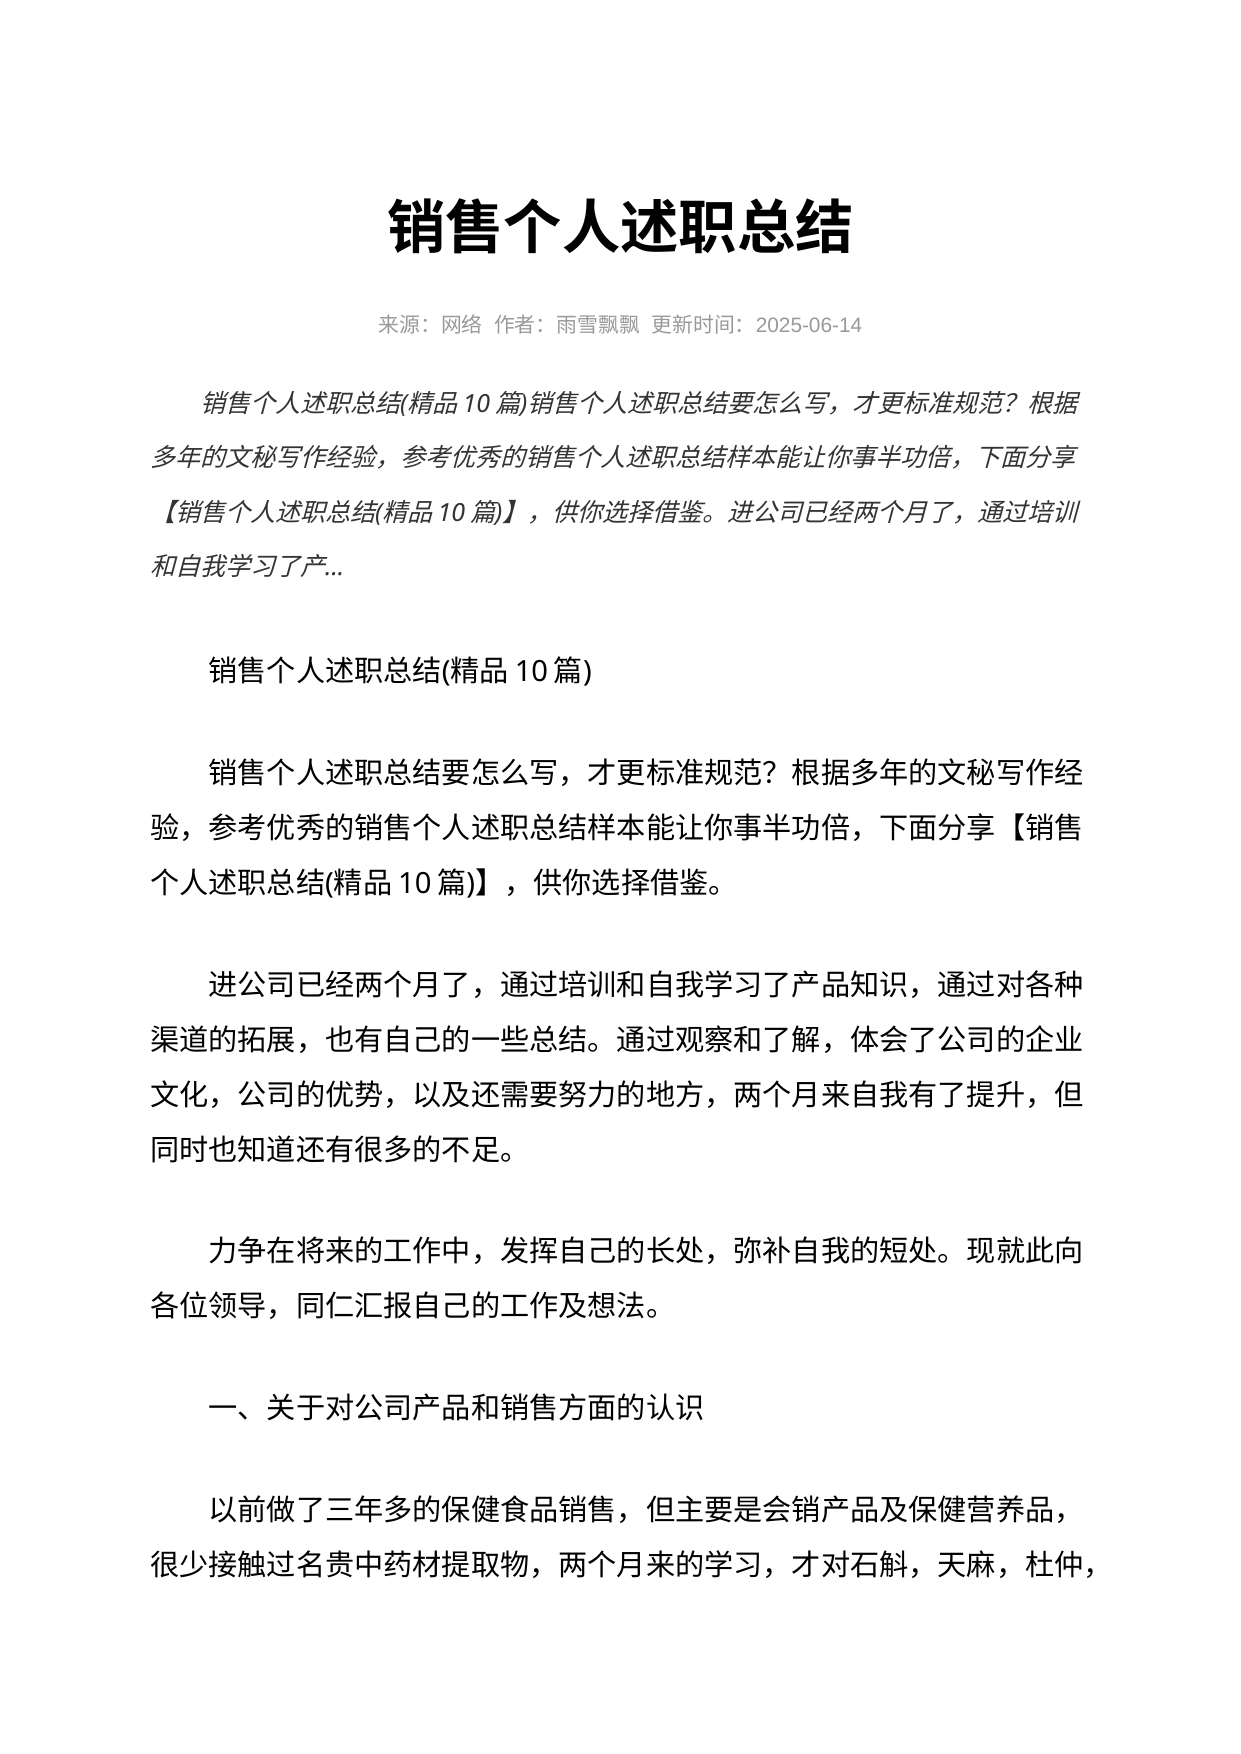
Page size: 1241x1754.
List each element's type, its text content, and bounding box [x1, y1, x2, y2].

text 一、关于对公司产品和销售方面的认识 [150, 1385, 1090, 1427]
text 销售个人述职总结要怎么写，才更标准规范？根据多年的文秘写作经验，参考优秀的销售个人述职总结样本能让你事半功倍，下面分享【销售个人述职总结(精品10篇)】，供你选择借鉴。 [150, 750, 1090, 902]
subtitle 销售个人述职总结 [150, 181, 1090, 266]
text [150, 1486, 1090, 1584]
text 销售个人述职总结(精品10篇)销售个人述职总结要怎么写，才更标准规范？根据多年的文秘写作经验，参考优秀的销售个人述职总结样本能让你事半功倍，下面分享【销售个人述职总结(精品10篇)】，供你选择借鉴。进公司已经两个月了，通过培训和自我学习了产... [150, 383, 1090, 583]
text 力争在将来的工作中，发挥自己的长处，弥补自我的短处。现就此向各位领导，同仁汇报自己的工作及想法。 [150, 1228, 1090, 1325]
text 进公司已经两个月了，通过培训和自我学习了产品知识，通过对各种渠道的拓展，也有自己的一些总结。通过观察和了解，体会了公司的企业文化，公司的优势，以及还需要努力的地方，两个月来自我有了提升，但同时也知道还有很多的不足。 [150, 962, 1090, 1168]
text 来源：网络 作者：雨雪飘飘 更新时间：2025-06-14 [150, 313, 1090, 337]
text 销售个人述职总结(精品10篇) [150, 648, 1090, 690]
